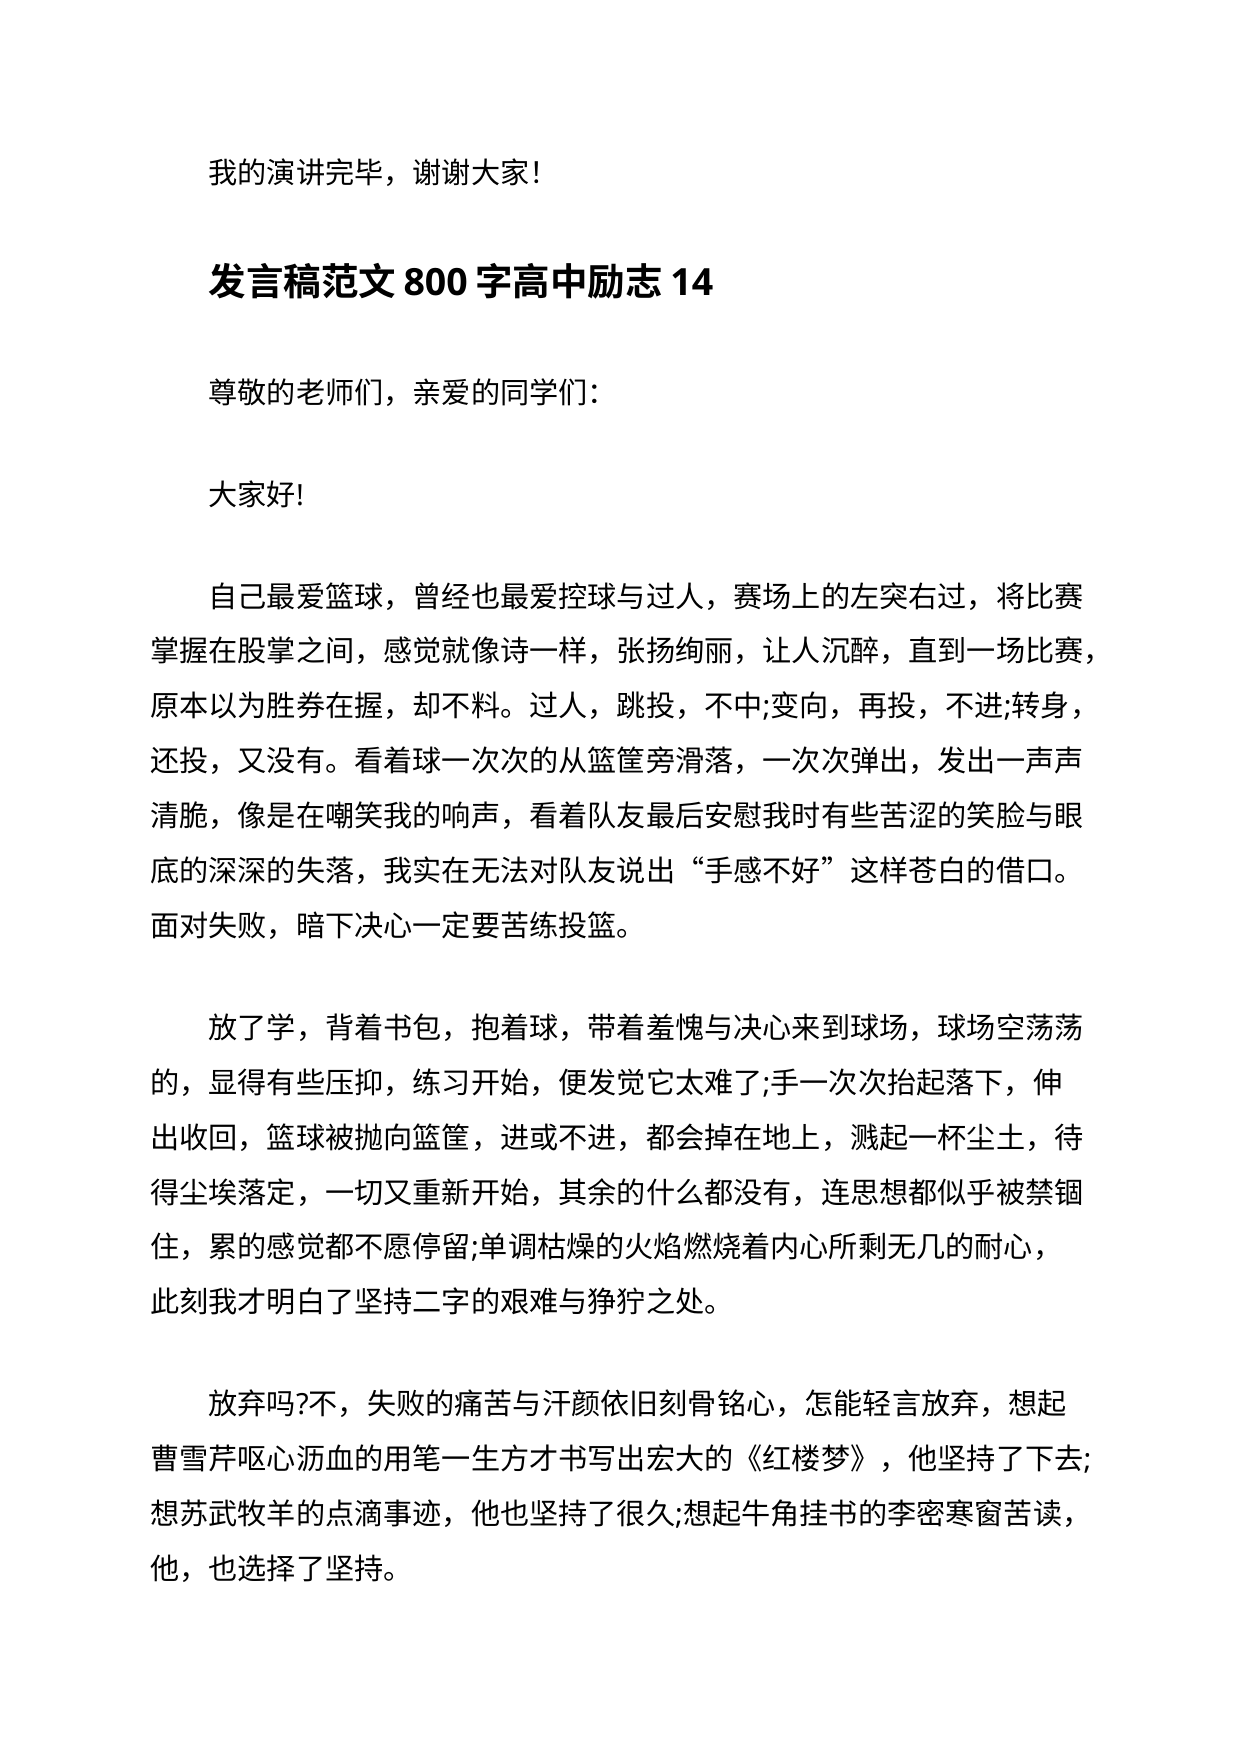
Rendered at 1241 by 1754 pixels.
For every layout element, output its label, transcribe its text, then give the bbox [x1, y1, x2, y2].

text 自己最爱篮球，曾经也最爱控球与过人，赛场上的左突右过，将比赛掌握在股掌之间，感觉就像诗一样，张扬绚丽，让人沉醉，直到一场比赛，原本以为胜券在握，却不料。过人，跳投，不中;变向，再投，不进;转身，还投，又没有。看着球一次次的从篮筐旁滑落，一次次弹出，发出一声声清脆，像是在嘲笑我的响声，看着队友最后安慰我时有些苦涩的笑脸与眼底的深深的失落，我实在无法对队友说出“手感不好”这样苍白的借口。面对失败，暗下决心一定要苦练投篮。 [150, 573, 1090, 945]
text 发言稿范文800字高中励志14 [150, 252, 1090, 306]
text 放了学，背着书包，抱着球，带着羞愧与决心来到球场，球场空荡荡的，显得有些压抑，练习开始，便发觉它太难了;手一次次抬起落下，伸出收回，篮球被抛向篮筐，进或不进，都会掉在地上，溅起一杯尘土，待得尘埃落定，一切又重新开始，其余的什么都没有，连思想都似乎被禁锢住，累的感觉都不愿停留;单调枯燥的火焰燃烧着内心所剩无几的耐心，此刻我才明白了坚持二字的艰难与狰狞之处。 [150, 1004, 1090, 1321]
text 我的演讲完毕，谢谢大家！ [150, 150, 1090, 192]
text 放弃吗?不，失败的痛苦与汗颜依旧刻骨铭心，怎能轻言放弃，想起曹雪芹呕心沥血的用笔一生方才书写出宏大的《红楼梦》，他坚持了下去;想苏武牧羊的点滴事迹，他也坚持了很久;想起牛角挂书的李密寒窗苦读，他，也选择了坚持。 [150, 1381, 1090, 1588]
text 大家好! [150, 471, 1090, 513]
text 尊敬的老师们，亲爱的同学们： [150, 369, 1090, 412]
